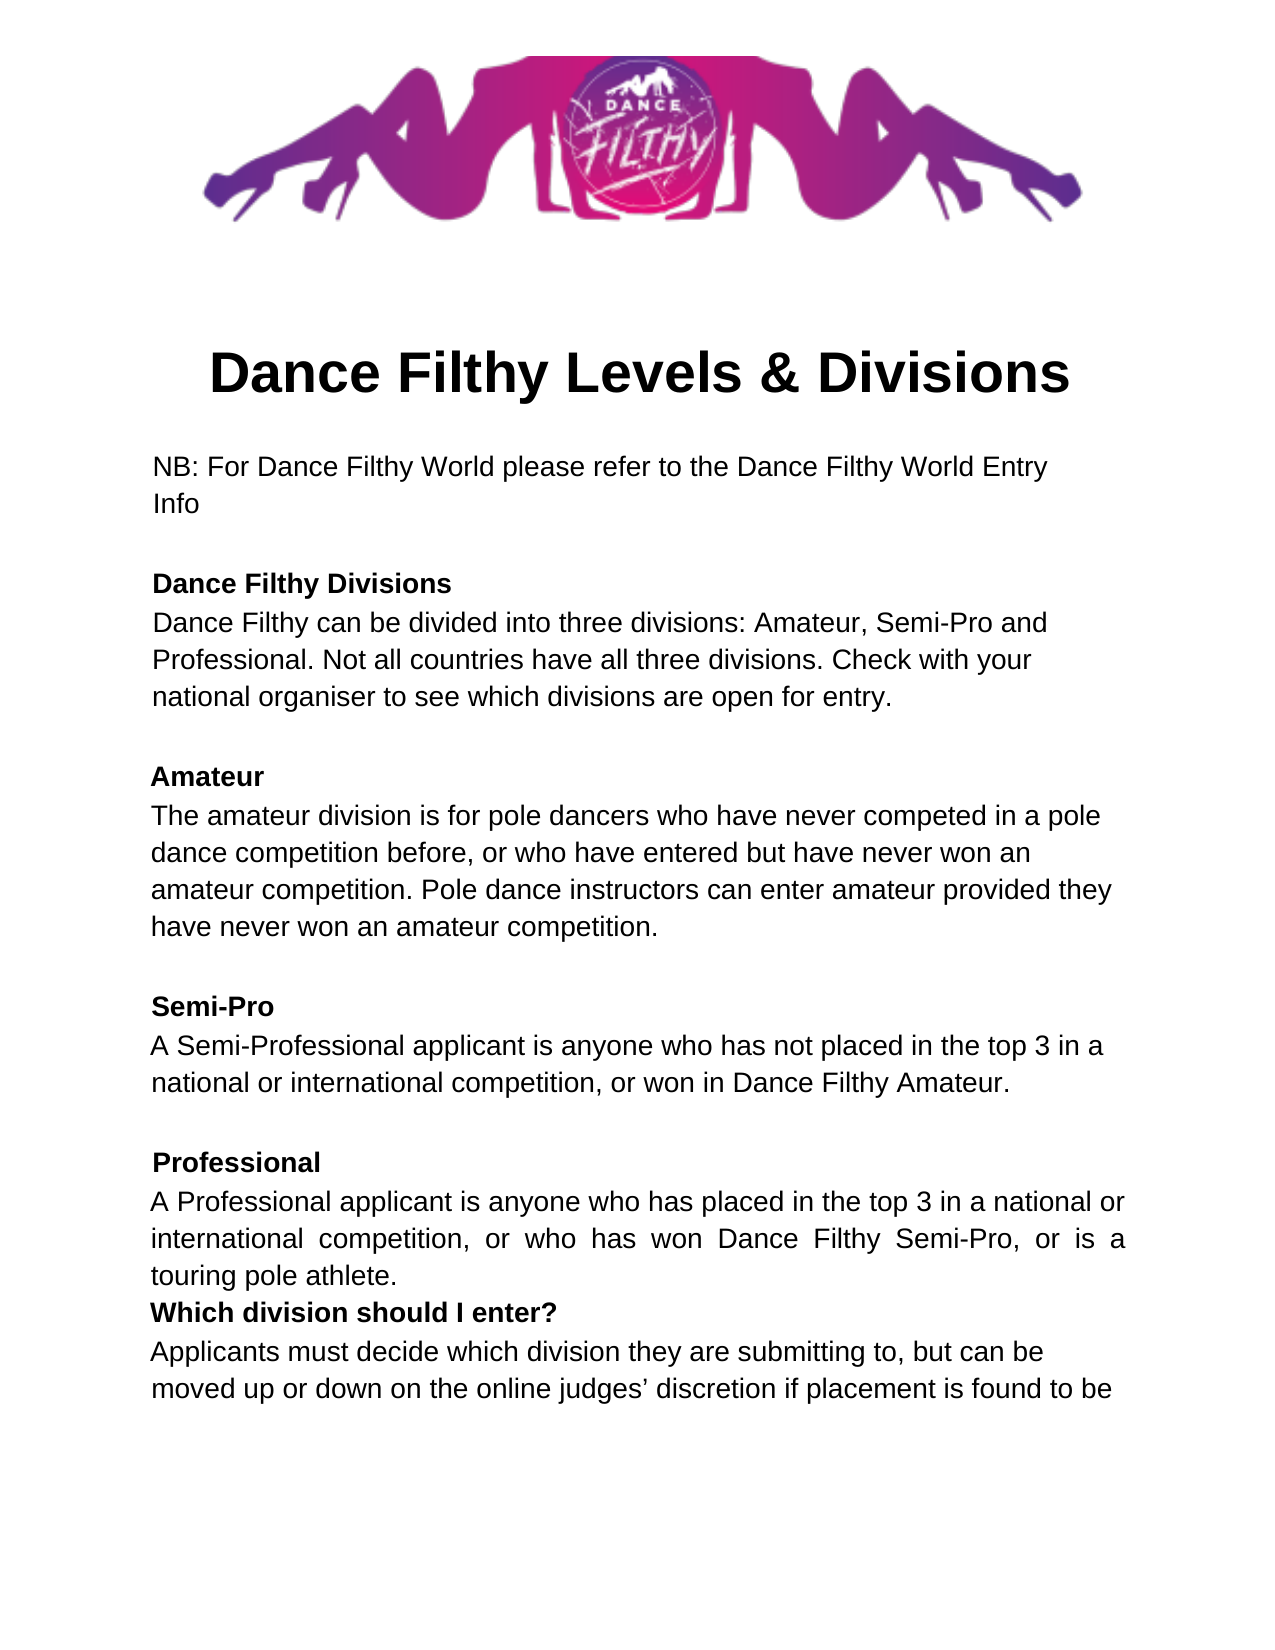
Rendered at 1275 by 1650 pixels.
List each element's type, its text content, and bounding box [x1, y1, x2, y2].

text Dance Filthy can be divided into three divisions: Amateur, Semi-Pro and Professional. Not all countries have all three divisions. Check with your national organiser to see which divisions are open for entry. [152, 606, 1084, 712]
text A Professional applicant is anyone who has placed in the top 3 in a national or international competition, or who has won Dance Filthy Semi-Pro, or is a touring pole athlete. [150, 1185, 1126, 1291]
text A Semi-Professional applicant is anyone who has not placed in the top 3 in a national or international competition, or won in Dance Filthy Amateur. [150, 1029, 1120, 1098]
picture [153, 56, 1129, 289]
text Dance Filthy Divisions [152, 567, 1129, 599]
text Which division should I enter? [150, 1296, 1129, 1329]
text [150, 1335, 1119, 1405]
text Amateur [150, 760, 1129, 792]
text NB: For Dance Filthy World please refer to the Dance Filthy World Entry Info [152, 450, 1083, 519]
text Semi-Pro [151, 990, 1129, 1022]
text Professional [152, 1146, 1129, 1178]
text The amateur division is for pole dancers who have never competed in a pole dance competition before, or who have entered but have never won an amateur competition. Pole dance instructors can enter amateur provided they have never won an amateur competition. [151, 799, 1129, 943]
text Dance Filthy Levels & Divisions [153, 289, 1128, 404]
